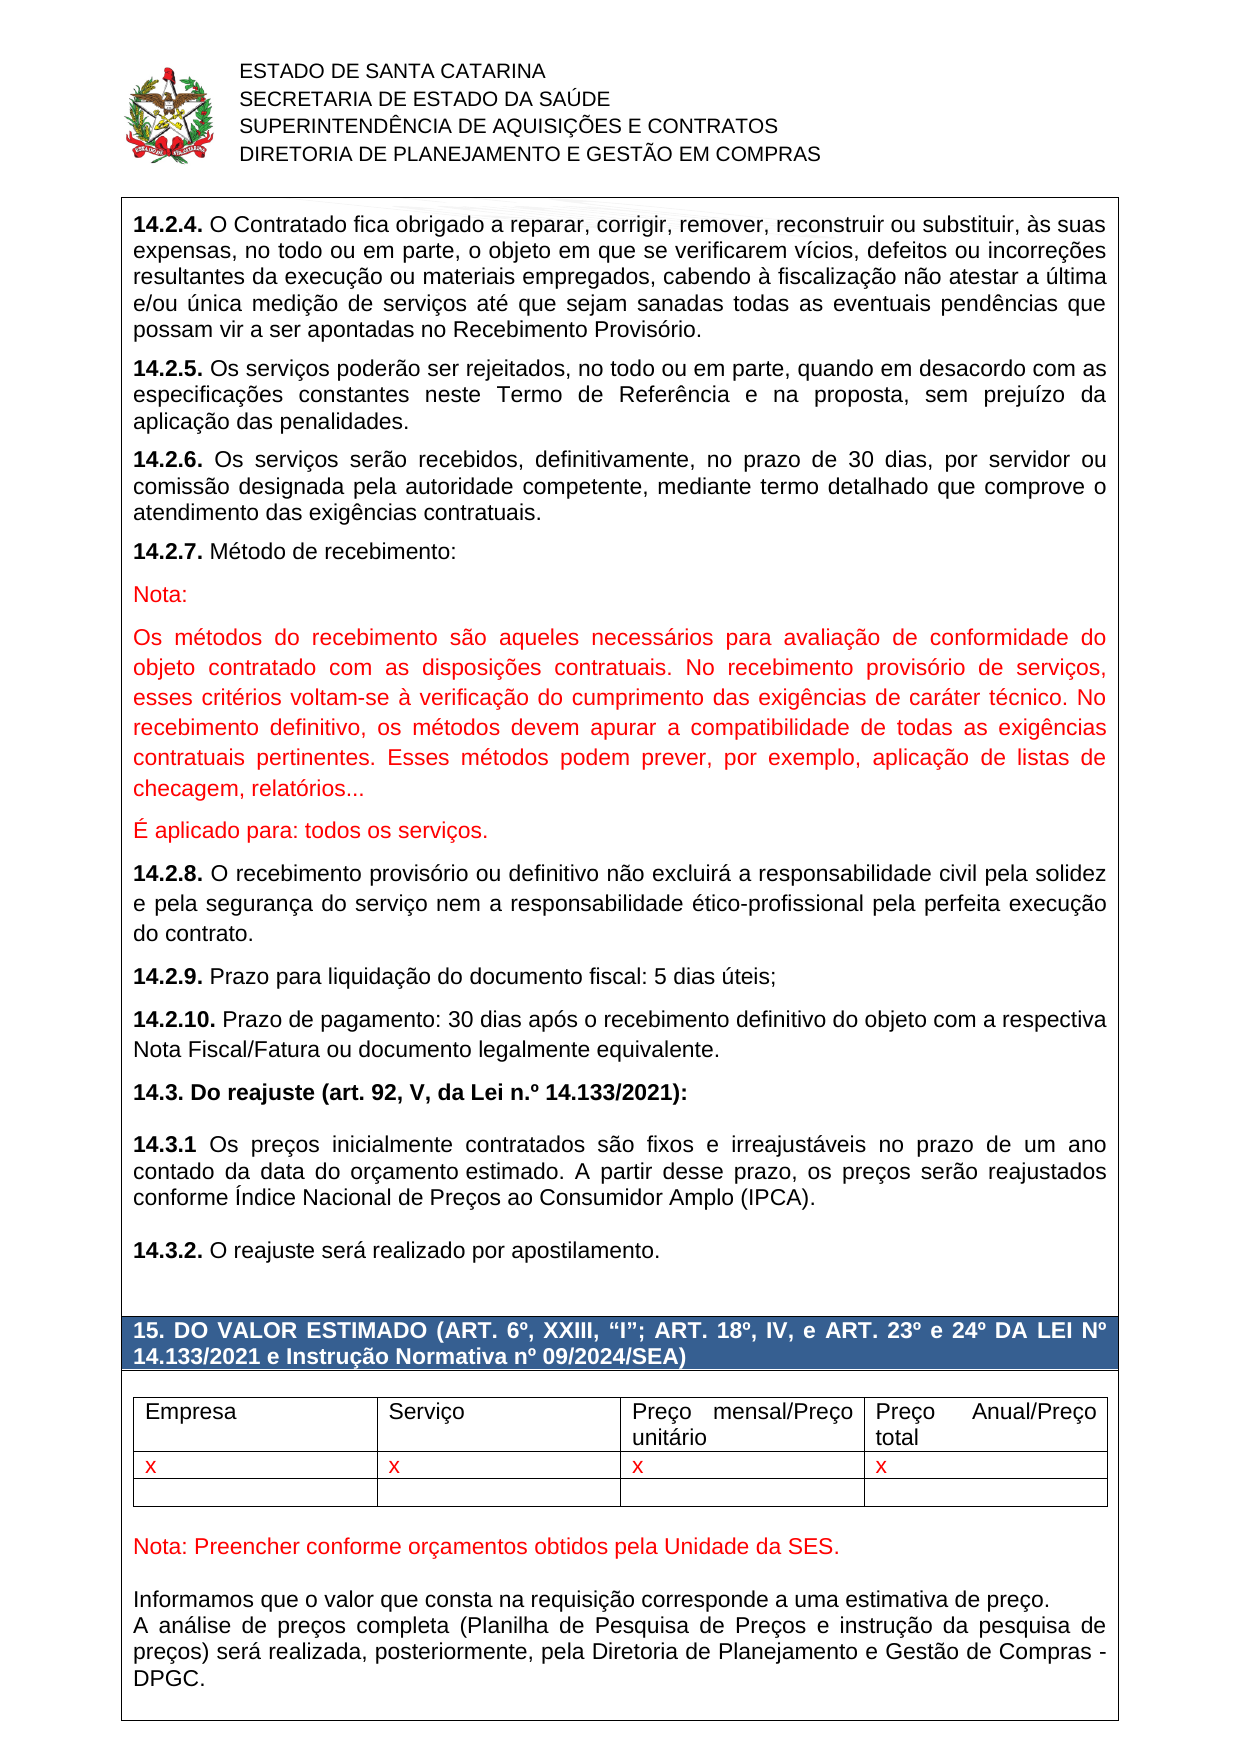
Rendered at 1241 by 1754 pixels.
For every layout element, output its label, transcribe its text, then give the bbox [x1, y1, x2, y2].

picture [121, 65, 216, 166]
table_cell 15. DO VALOR ESTIMADO (ART. 6º, XXIII, “I”; ART. 18º, IV, e ART. 23º e 24º DA LEI Nº 14.133/2021 e Instrução Normativa nº 09/2024/SEA) [122, 1317, 1118, 1369]
